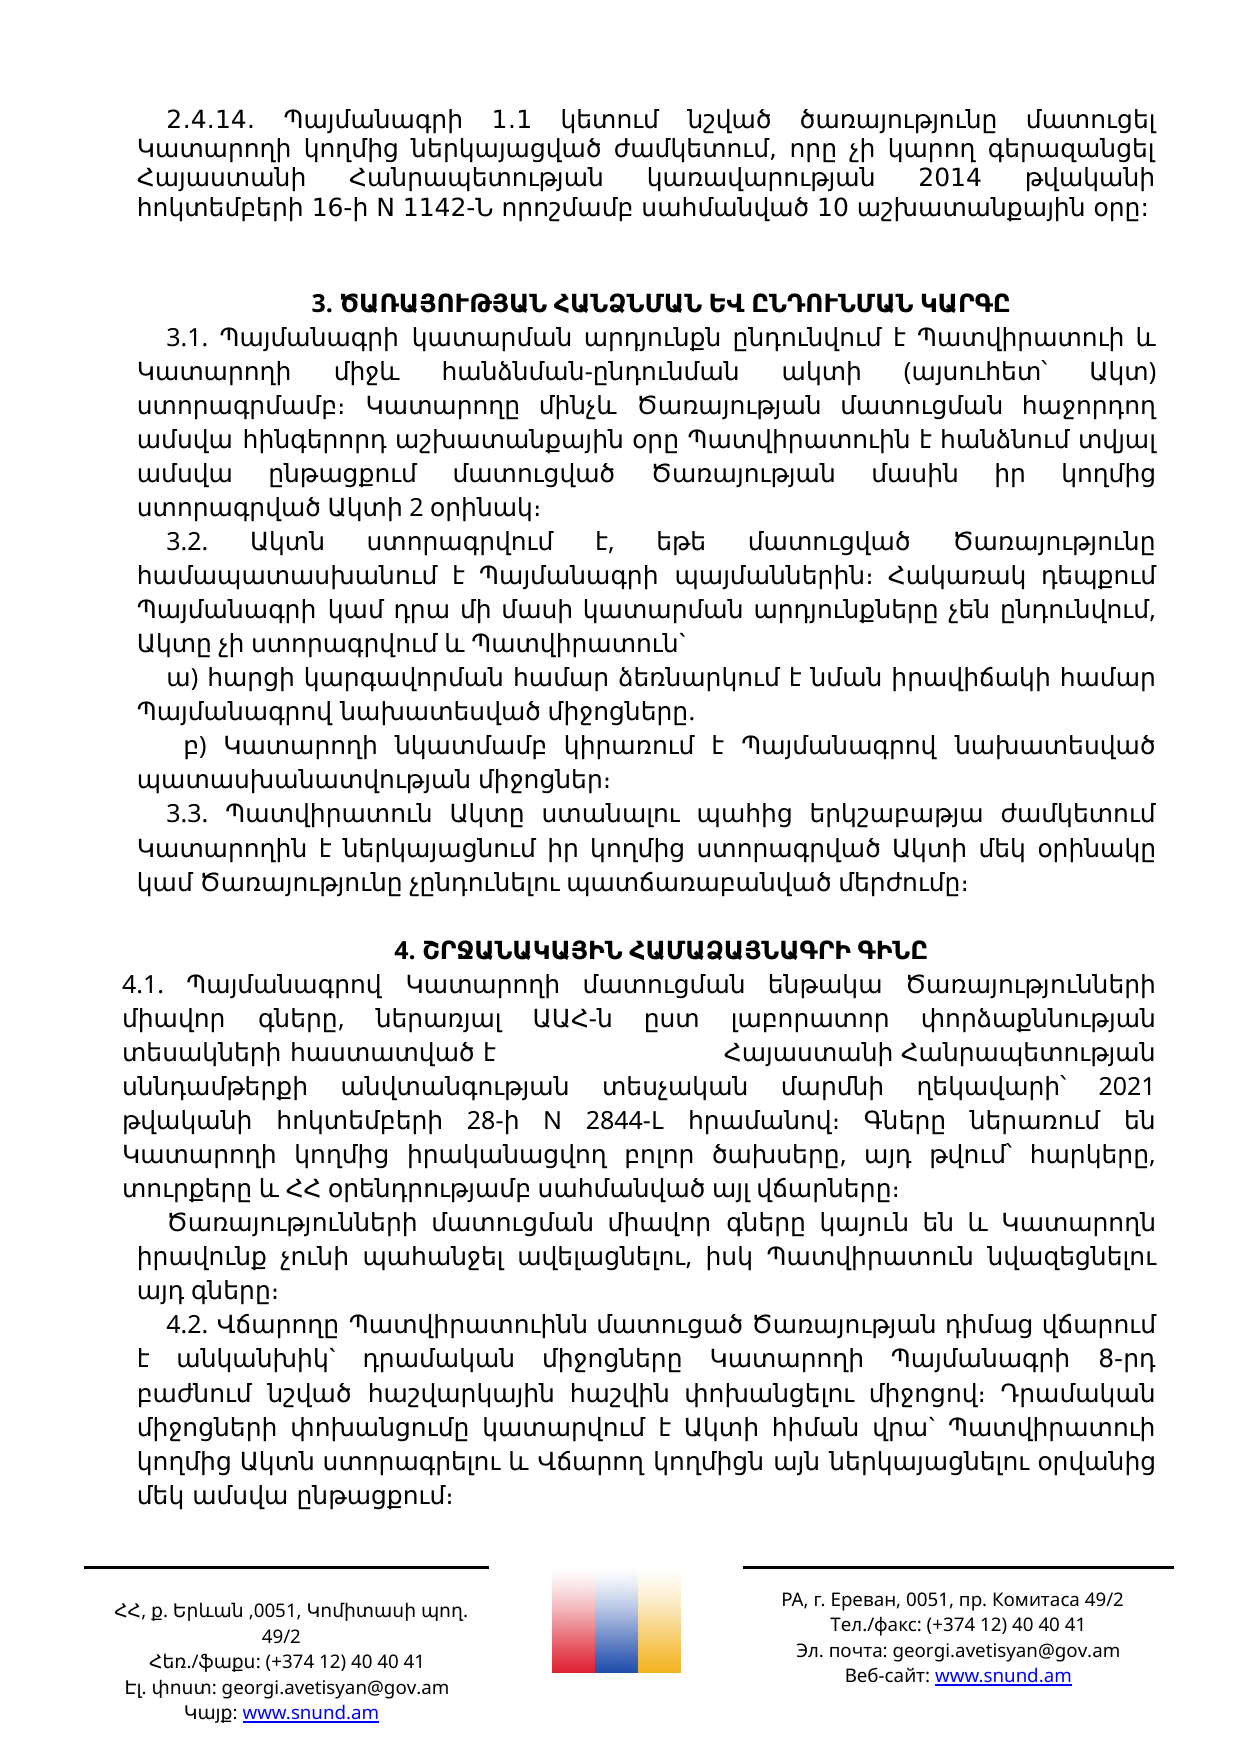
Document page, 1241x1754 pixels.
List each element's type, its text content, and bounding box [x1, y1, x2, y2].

text 4.2. Վճարողը Պատվիրատուինն մատուցած Ծառայության դիմաց վճարում է անկանխիկ` դրամական միջոցները Կատարողի Պայմանագրի 8-րդ բաժնում նշված հաշվարկային հաշվին փոխանցելու միջոցով։ Դրամական միջոցների փոխանցումը կատարվում է Ակտի հիման վրա` Պատվիրատուի կողմից Ակտն ստորագրելու և Վճարող կողմիցն այն ներկայացնելու օրվանից մեկ ամսվա ընթացքում։ [137, 1307, 1156, 1511]
text 4. ՇՐՋԱՆԱԿԱՅԻՆ ՀԱՄԱՁԱՅՆԱԳՐԻ ԳԻՆԸ [137, 932, 1156, 966]
text ա) հարցի կարգավորման համար ձեռնարկում է նման իրավիճակի համար Պայմանագրով նախատեսված միջոցները. [137, 660, 1156, 728]
text 3.2. Ակտն ստորագրվում է, եթե մատուցված Ծառայությունը համապատասխանում է Պայմանագրի պայմաններին։ Հակառակ դեպքում Պայմանագրի կամ դրա մի մասի կատարման արդյունքները չեն ընդունվում, Ակտը չի ստորագրվում և Պատվիրատուն` [137, 524, 1156, 660]
text 3.1. Պայմանագրի կատարման արդյունքն ընդունվում է Պատվիրատուի և Կատարողի միջև հանձնման-ընդունման ակտի (այսուհետ՝ Ակտ) ստորագրմամբ։ Կատարողը մինչև Ծառայության մատուցման հաջորդող ամսվա հինգերորդ աշխատանքային օրը Պատվիրատուին է հանձնում տվյալ ամսվա ընթացքում մատուցված Ծառայության մասին իր կողմից ստորագրված Ակտի 2 օրինակ։ [137, 319, 1156, 524]
text 3.3. Պատվիրատուն Ակտը ստանալու պահից երկշաբաթյա ժամկետում Կատարողին է ներկայացնում իր կողմից ստորագրված Ակտի մեկ օրինակը կամ Ծառայությունը չընդունելու պատճառաբանված մերժումը։ [137, 796, 1156, 898]
text Ծառայությունների մատուցման միավոր գները կայուն են և Կատարողն իրավունք չունի պահանջել ավելացնելու, իսկ Պատվիրատուն նվազեցնելու այդ գները։ [137, 1205, 1156, 1307]
text բ) Կատարողի նկատմամբ կիրառում է Պայմանագրով նախատեսված պատասխանատվության միջոցներ։ [137, 728, 1156, 796]
text 3. ԾԱՌԱՅՈՒԹՅԱՆ ՀԱՆՁՆՄԱՆ ԵՎ ԸՆԴՈՒՆՄԱՆ ԿԱՐԳԸ [137, 285, 1156, 319]
text 4.1. Պայմանագրով Կատարողի մատուցման ենթակա Ծառայությունների միավոր գները, ներառյալ ԱԱՀ-ն ըստ լաբորատոր փորձաքննության տեսակների հաստատված է Հայաստանի Հանրապետության սննդամթերքի անվտանգության տեսչական մարմնի ղեկավարի՝ 2021 թվականի հոկտեմբերի 28-ի N 2844-L հրամանով։ Գները ներառում են Կատարողի կողմից իրականացվող բոլոր ծախսերը, այդ թվում՝ հարկերը, տուրքերը և ՀՀ օրենդրությամբ սահմանված այլ վճարները։ [122, 966, 1156, 1205]
text 2․4․14․ Պայմանագրի 1․1 կետում նշված ծառայությունը մատուցել Կատարողի կողմից ներկայացված ժամկետում, որը չի կարող գերազանցել Հայաստանի Հանրապետության կառավարության 2014 թվականի հոկտեմբերի 16-ի N 1142-Ն որոշմամբ սահմանված 10 աշխատանքային օրը: [137, 104, 1156, 222]
picture [550, 1568, 682, 1673]
